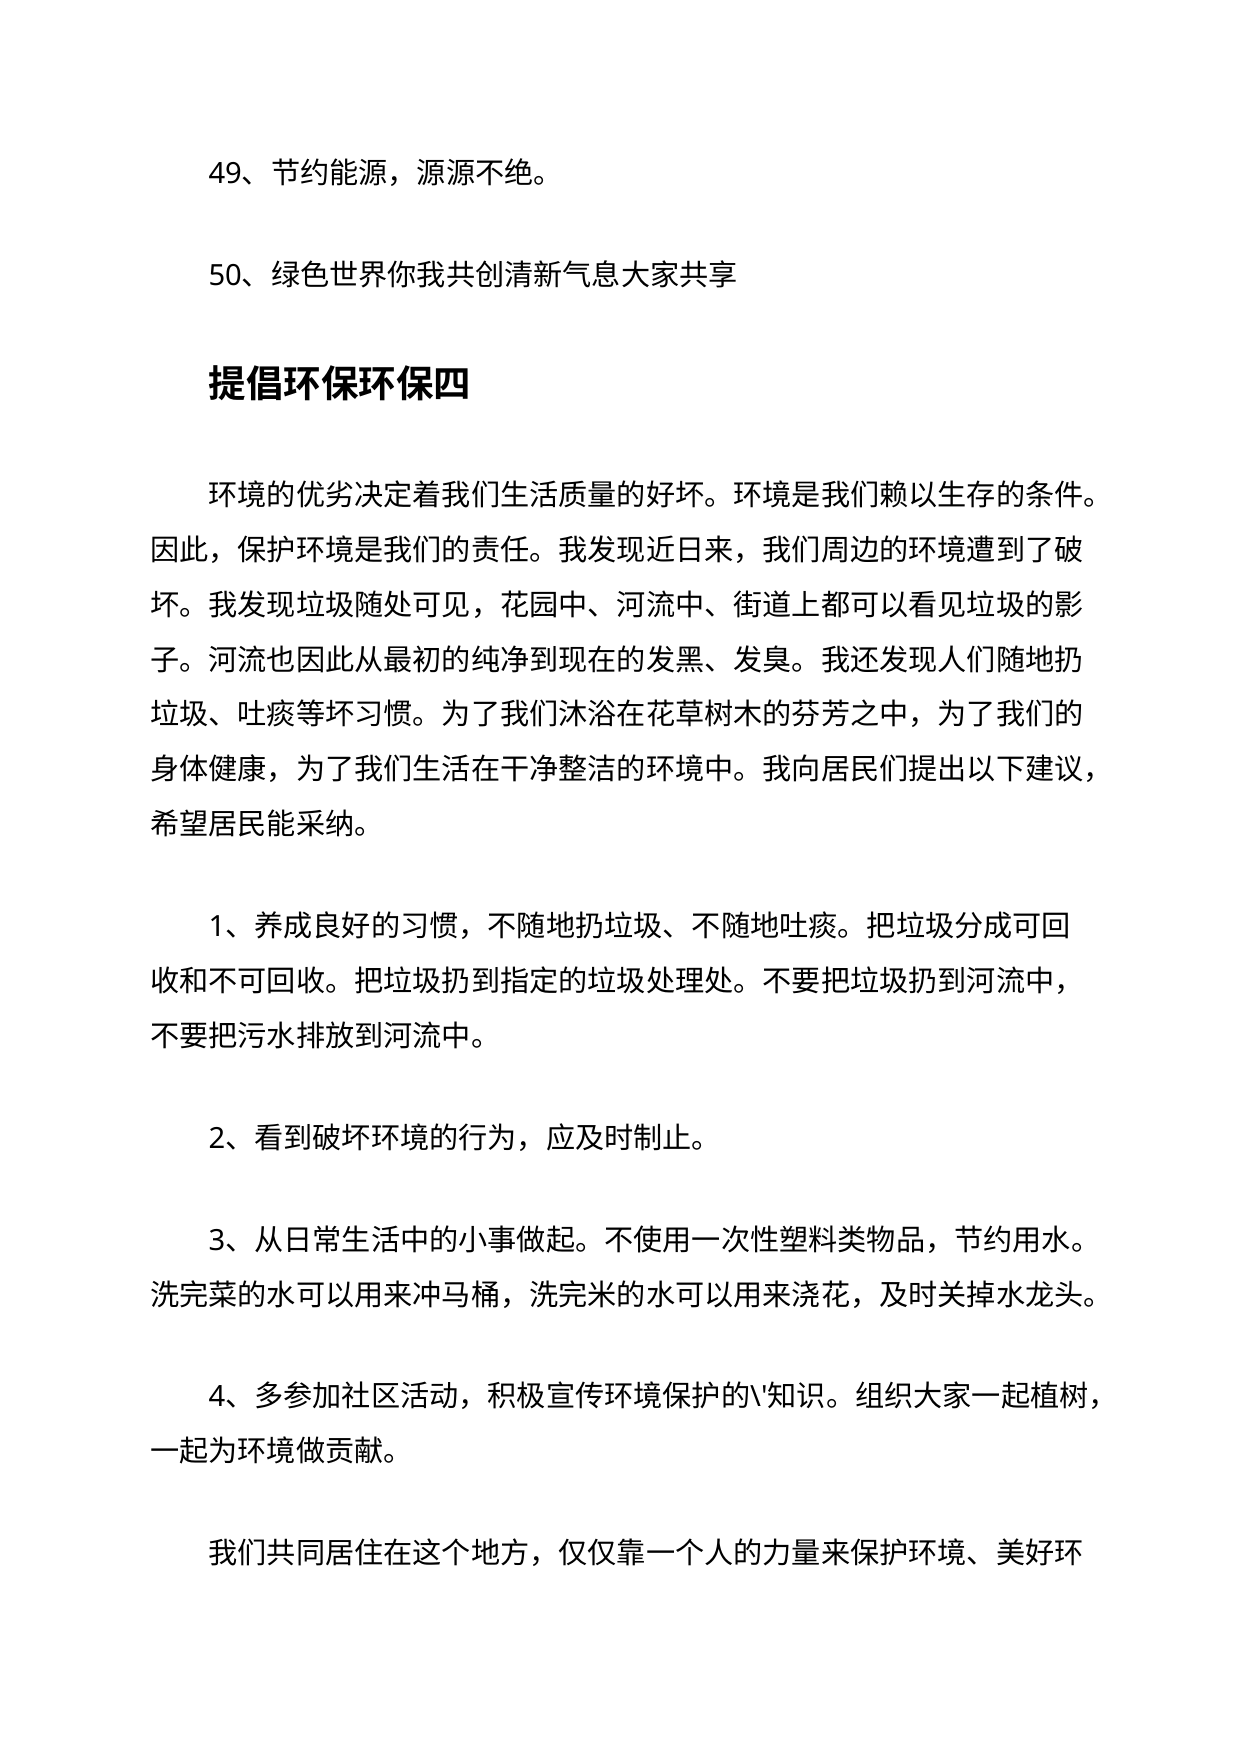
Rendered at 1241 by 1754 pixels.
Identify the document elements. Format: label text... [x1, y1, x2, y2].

text 1、养成良好的习惯，不随地扔垃圾、不随地吐痰。把垃圾分成可回收和不可回收。把垃圾扔到指定的垃圾处理处。不要把垃圾扔到河流中，不要把污水排放到河流中。 [150, 902, 1090, 1055]
text 4、多参加社区活动，积极宣传环境保护的\'知识。组织大家一起植树，一起为环境做贡献。 [150, 1373, 1090, 1470]
text 49、节约能源，源源不绝。 [150, 150, 1090, 192]
text 2、看到破坏环境的行为，应及时制止。 [150, 1114, 1090, 1157]
text 50、绿色世界你我共创清新气息大家共享 [150, 252, 1090, 294]
text 环境的优劣决定着我们生活质量的好坏。环境是我们赖以生存的条件。因此，保护环境是我们的责任。我发现近日来，我们周边的环境遭到了破坏。我发现垃圾随处可见，花园中、河流中、街道上都可以看见垃圾的影子。河流也因此从最初的纯净到现在的发黑、发臭。我还发现人们随地扔垃圾、吐痰等坏习惯。为了我们沐浴在花草树木的芬芳之中，为了我们的身体健康，为了我们生活在干净整洁的环境中。我向居民们提出以下建议，希望居民能采纳。 [150, 471, 1090, 843]
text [150, 1530, 1090, 1572]
text 提倡环保环保四 [150, 354, 1090, 408]
text 3、从日常生活中的小事做起。不使用一次性塑料类物品，节约用水。洗完菜的水可以用来冲马桶，洗完米的水可以用来浇花，及时关掉水龙头。 [150, 1216, 1090, 1313]
